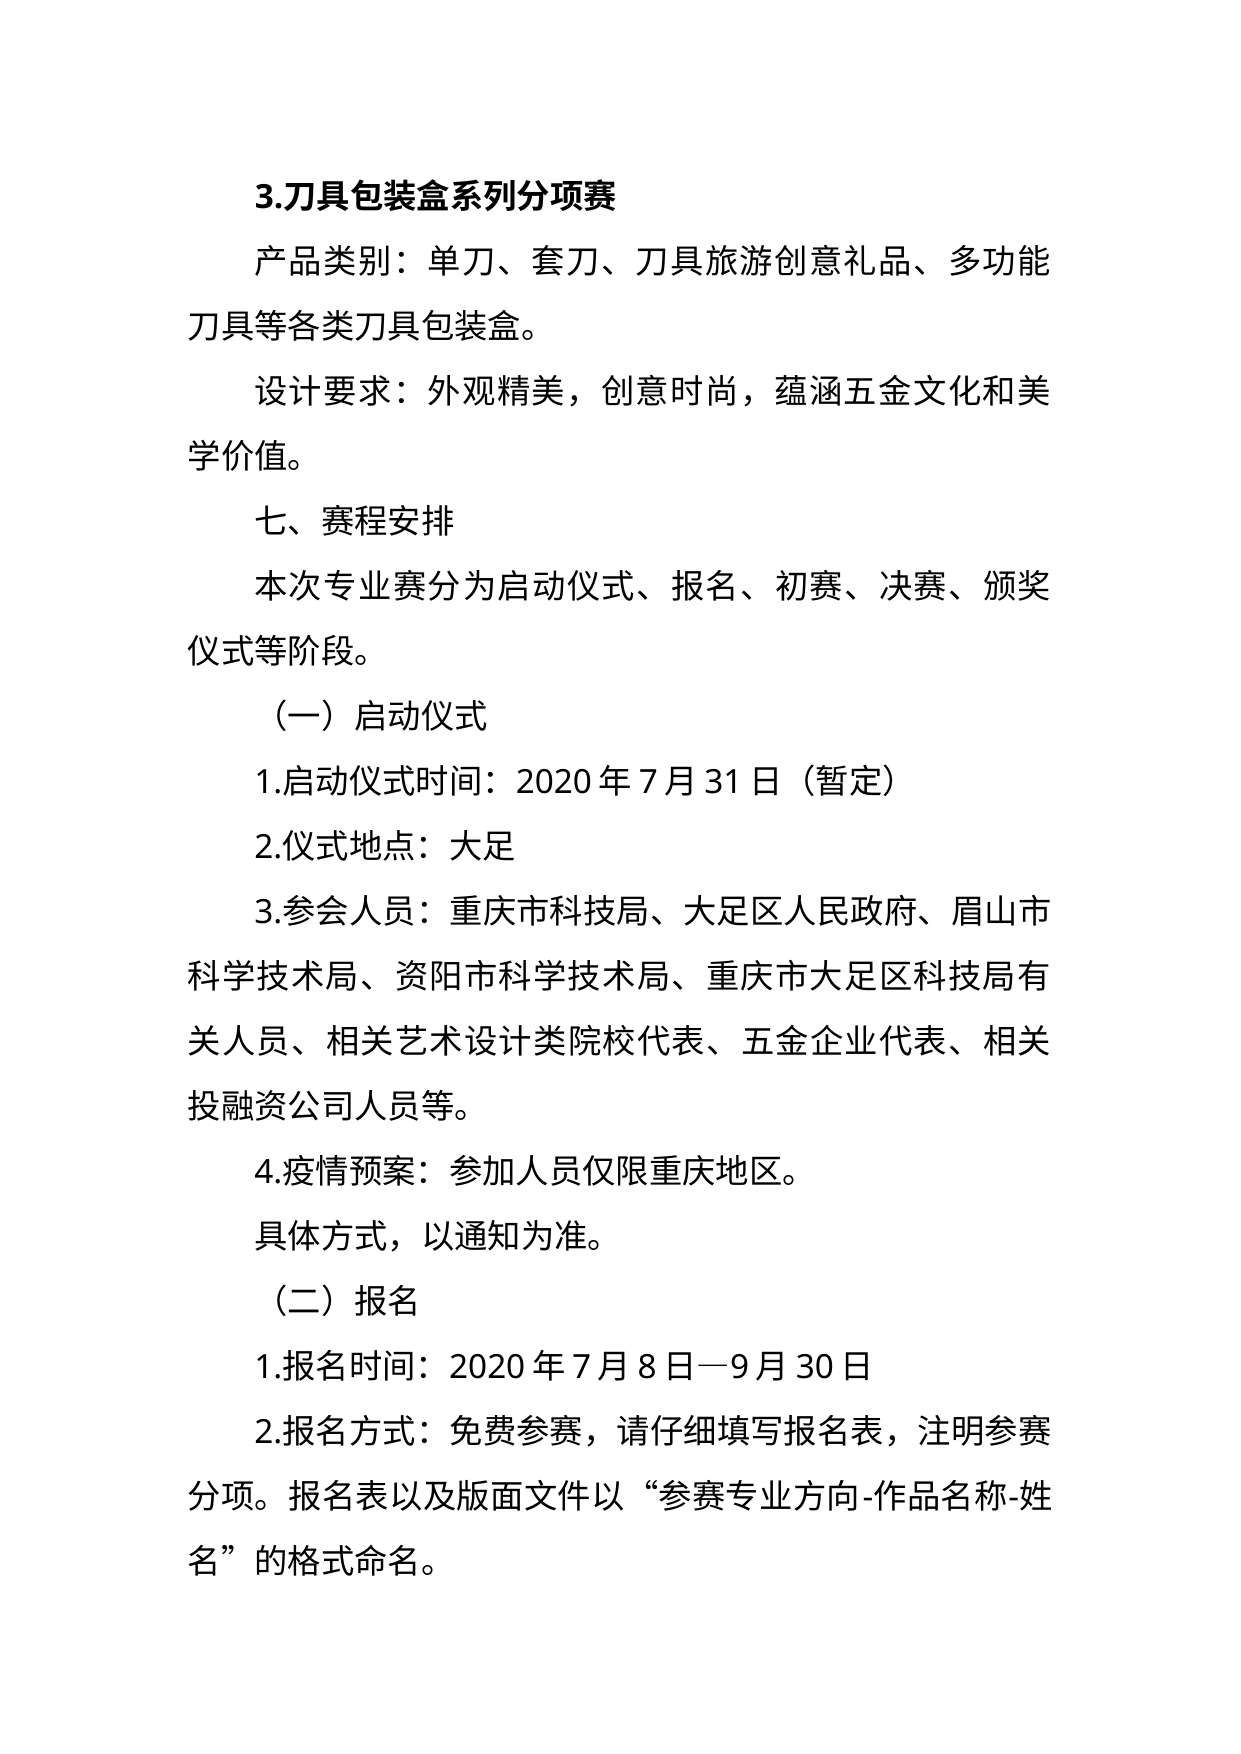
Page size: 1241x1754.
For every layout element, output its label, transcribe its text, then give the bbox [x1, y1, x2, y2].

text 具体方式，以通知为准。 [187, 1202, 1053, 1267]
text 2.仪式地点：大足 [187, 812, 1053, 877]
text （二）报名 [187, 1267, 1053, 1332]
text 产品类别：单刀、套刀、刀具旅游创意礼品、多功能刀具等各类刀具包装盒。 [187, 227, 1053, 357]
text 本次专业赛分为启动仪式、报名、初赛、决赛、颁奖仪式等阶段。 [187, 552, 1053, 682]
text 设计要求：外观精美，创意时尚，蕴涵五金文化和美学价值。 [187, 357, 1053, 487]
text 3.刀具包装盒系列分项赛 [187, 162, 1053, 227]
text 七、赛程安排 [187, 487, 1053, 552]
text 1.报名时间：2020年7月8日—9月30日 [187, 1332, 1053, 1397]
text 2.报名方式：免费参赛，请仔细填写报名表，注明参赛分项。报名表以及版面文件以“参赛专业方向-作品名称-姓名”的格式命名。 [187, 1397, 1053, 1592]
text （一）启动仪式 [187, 682, 1053, 747]
text 1.启动仪式时间：2020年7月31日（暂定） [187, 747, 1053, 812]
text 3.参会人员：重庆市科技局、大足区人民政府、眉山市科学技术局、资阳市科学技术局、重庆市大足区科技局有关人员、相关艺术设计类院校代表、五金企业代表、相关投融资公司人员等。 [187, 877, 1053, 1137]
text 4.疫情预案：参加人员仅限重庆地区。 [187, 1137, 1053, 1202]
